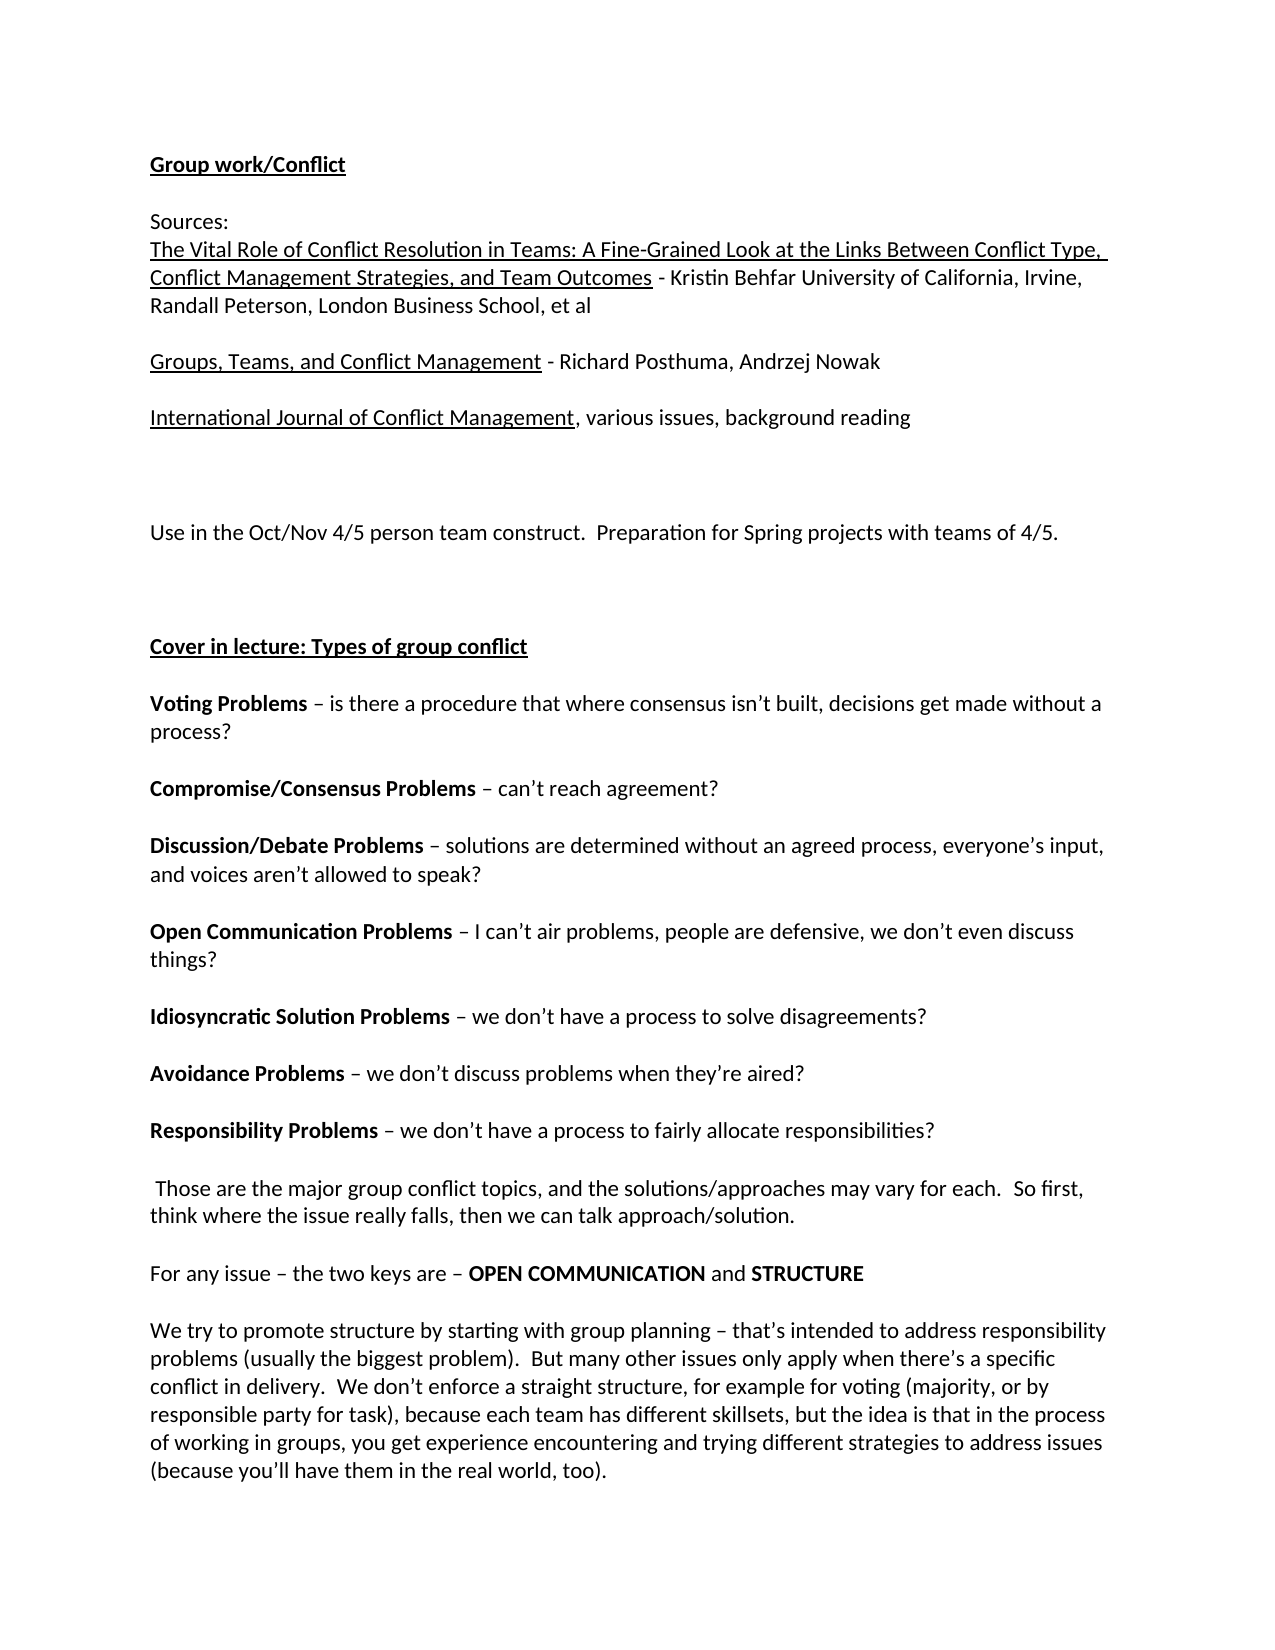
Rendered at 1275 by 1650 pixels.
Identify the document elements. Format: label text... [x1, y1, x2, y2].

text Use in the Oct/Nov 4/5 person team construct. Preparation for Spring projects with teams of 4/5. [150, 518, 1125, 546]
text Open Communication Problems – I can’t air problems, people are defensive, we don’t even discuss things? [150, 917, 1125, 973]
text The Vital Role of Conflict Resolution in Teams: A Fine-Grained Look at the Links Between Conflict Type, Conflict Management Strategies, and Team Outcomes - Kristin Behfar University of California, Irvine, Randall Peterson, London Business School, et al [150, 235, 1125, 319]
text Responsibility Problems – we don’t have a process to fairly allocate responsibilities? [150, 1116, 1125, 1144]
text Group work/Conflict [150, 150, 1125, 178]
text Compromise/Consensus Problems – can’t reach agreement? [150, 774, 1125, 802]
text Discussion/Debate Problems – solutions are determined without an agreed process, everyone’s input, and voices aren’t allowed to speak? [150, 832, 1125, 888]
text For any issue – the two keys are – OPEN COMMUNICATION and STRUCTURE [150, 1259, 1125, 1287]
text Avoidance Problems – we don’t discuss problems when they’re aired? [150, 1059, 1125, 1087]
text Idiosyncratic Solution Problems – we don’t have a process to solve disagreements? [150, 1002, 1125, 1030]
text Cover in lecture: Types of group conflict [150, 632, 1125, 660]
text Sources: [150, 207, 1125, 235]
text Groups, Teams, and Conflict Management - Richard Posthuma, Andrzej Nowak [150, 347, 1125, 375]
text International Journal of Conflict Management, various issues, background reading [150, 403, 1125, 431]
text We try to promote structure by starting with group planning – that’s intended to address responsibility problems (usually the biggest problem). But many other issues only apply when there’s a specific conflict in delivery. We don’t enforce a straight structure, for example for voting (majority, or by responsible party for task), because each team has different skillsets, but the idea is that in the process of working in groups, you get experience encountering and trying different strategies to address issues (because you’ll have them in the real world, too). [150, 1316, 1125, 1484]
text Voting Problems – is there a procedure that where consensus isn’t built, decisions get made without a process? [150, 689, 1125, 745]
text Those are the major group conflict topics, and the solutions/approaches may vary for each. So first, think where the issue really falls, then we can talk approach/solution. [150, 1174, 1125, 1230]
